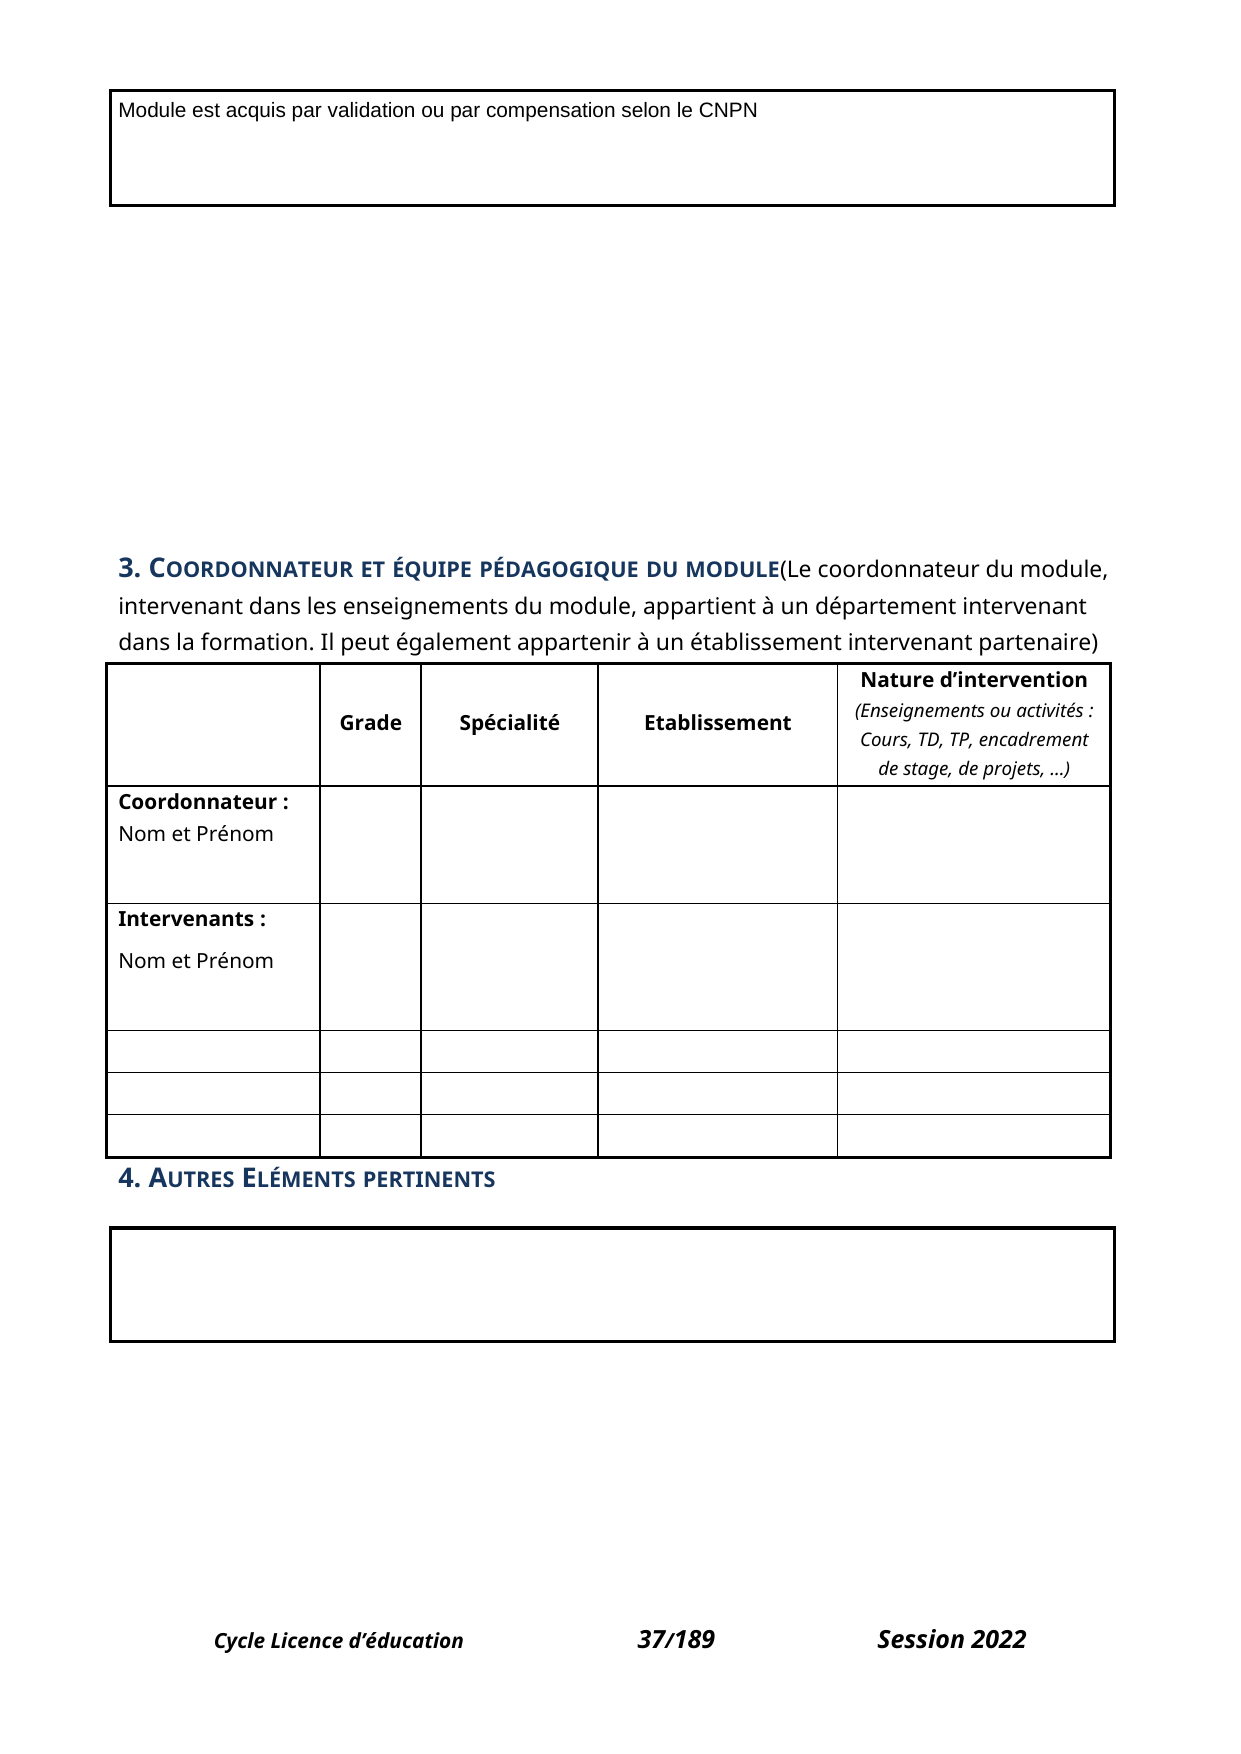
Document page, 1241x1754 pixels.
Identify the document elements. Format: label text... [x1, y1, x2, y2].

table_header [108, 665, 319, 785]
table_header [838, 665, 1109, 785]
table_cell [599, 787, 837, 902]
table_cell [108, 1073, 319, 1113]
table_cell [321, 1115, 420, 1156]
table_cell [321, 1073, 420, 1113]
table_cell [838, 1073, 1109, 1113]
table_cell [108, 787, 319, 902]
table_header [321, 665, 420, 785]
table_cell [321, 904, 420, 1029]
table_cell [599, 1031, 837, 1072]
text 3. Coordonnateur et équipe pédagogique du module(Le coordonnateur du module, intervenant dans les enseignements du module, appartient à un département intervenant dans la formation. Il peut également appartenir à un établissement intervenant partenaire) [118, 548, 1122, 657]
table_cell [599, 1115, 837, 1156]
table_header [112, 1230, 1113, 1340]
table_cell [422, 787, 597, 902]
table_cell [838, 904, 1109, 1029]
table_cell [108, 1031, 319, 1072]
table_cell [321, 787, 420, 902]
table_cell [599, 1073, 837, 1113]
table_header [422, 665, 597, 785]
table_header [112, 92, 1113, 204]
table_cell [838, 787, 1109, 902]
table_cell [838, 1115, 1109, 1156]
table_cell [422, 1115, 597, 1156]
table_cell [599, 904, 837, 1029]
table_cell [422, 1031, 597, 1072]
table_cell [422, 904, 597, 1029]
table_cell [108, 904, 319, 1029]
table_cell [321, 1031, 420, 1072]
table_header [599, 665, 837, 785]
text 4. Autres Eléments pertinents [118, 1159, 1122, 1196]
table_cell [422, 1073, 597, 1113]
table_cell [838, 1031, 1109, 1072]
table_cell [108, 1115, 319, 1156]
